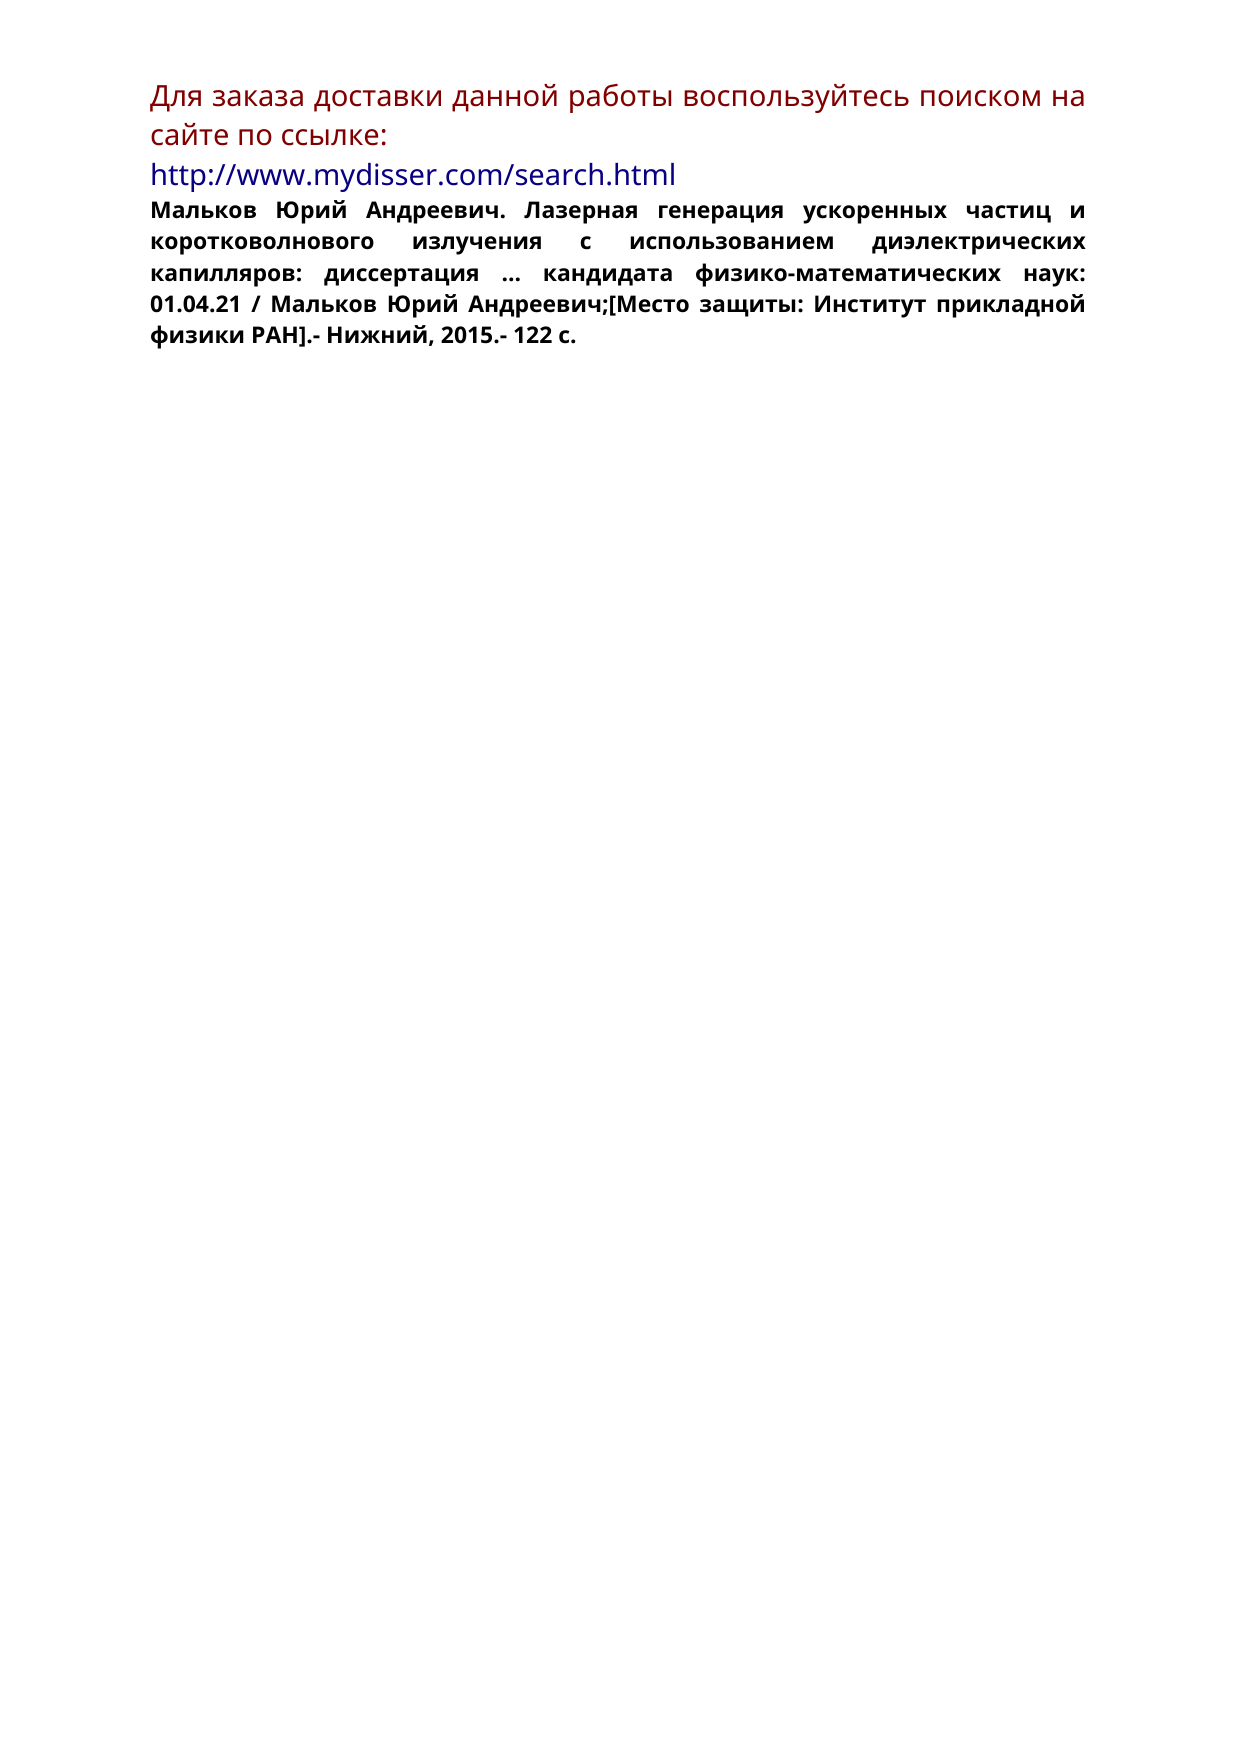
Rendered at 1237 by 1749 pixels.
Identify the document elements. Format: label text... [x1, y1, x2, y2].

text Мальков Юрий Андреевич. Лазерная генерация ускоренных частиц и коротковолнового излучения с использованием диэлектрических капилляров: диссертация ... кандидата физико-математических наук: 01.04.21 / Мальков Юрий Андреевич;[Место защиты: Институт прикладной физики РАН].- Нижний, 2015.- 122 с. [150, 194, 1086, 350]
